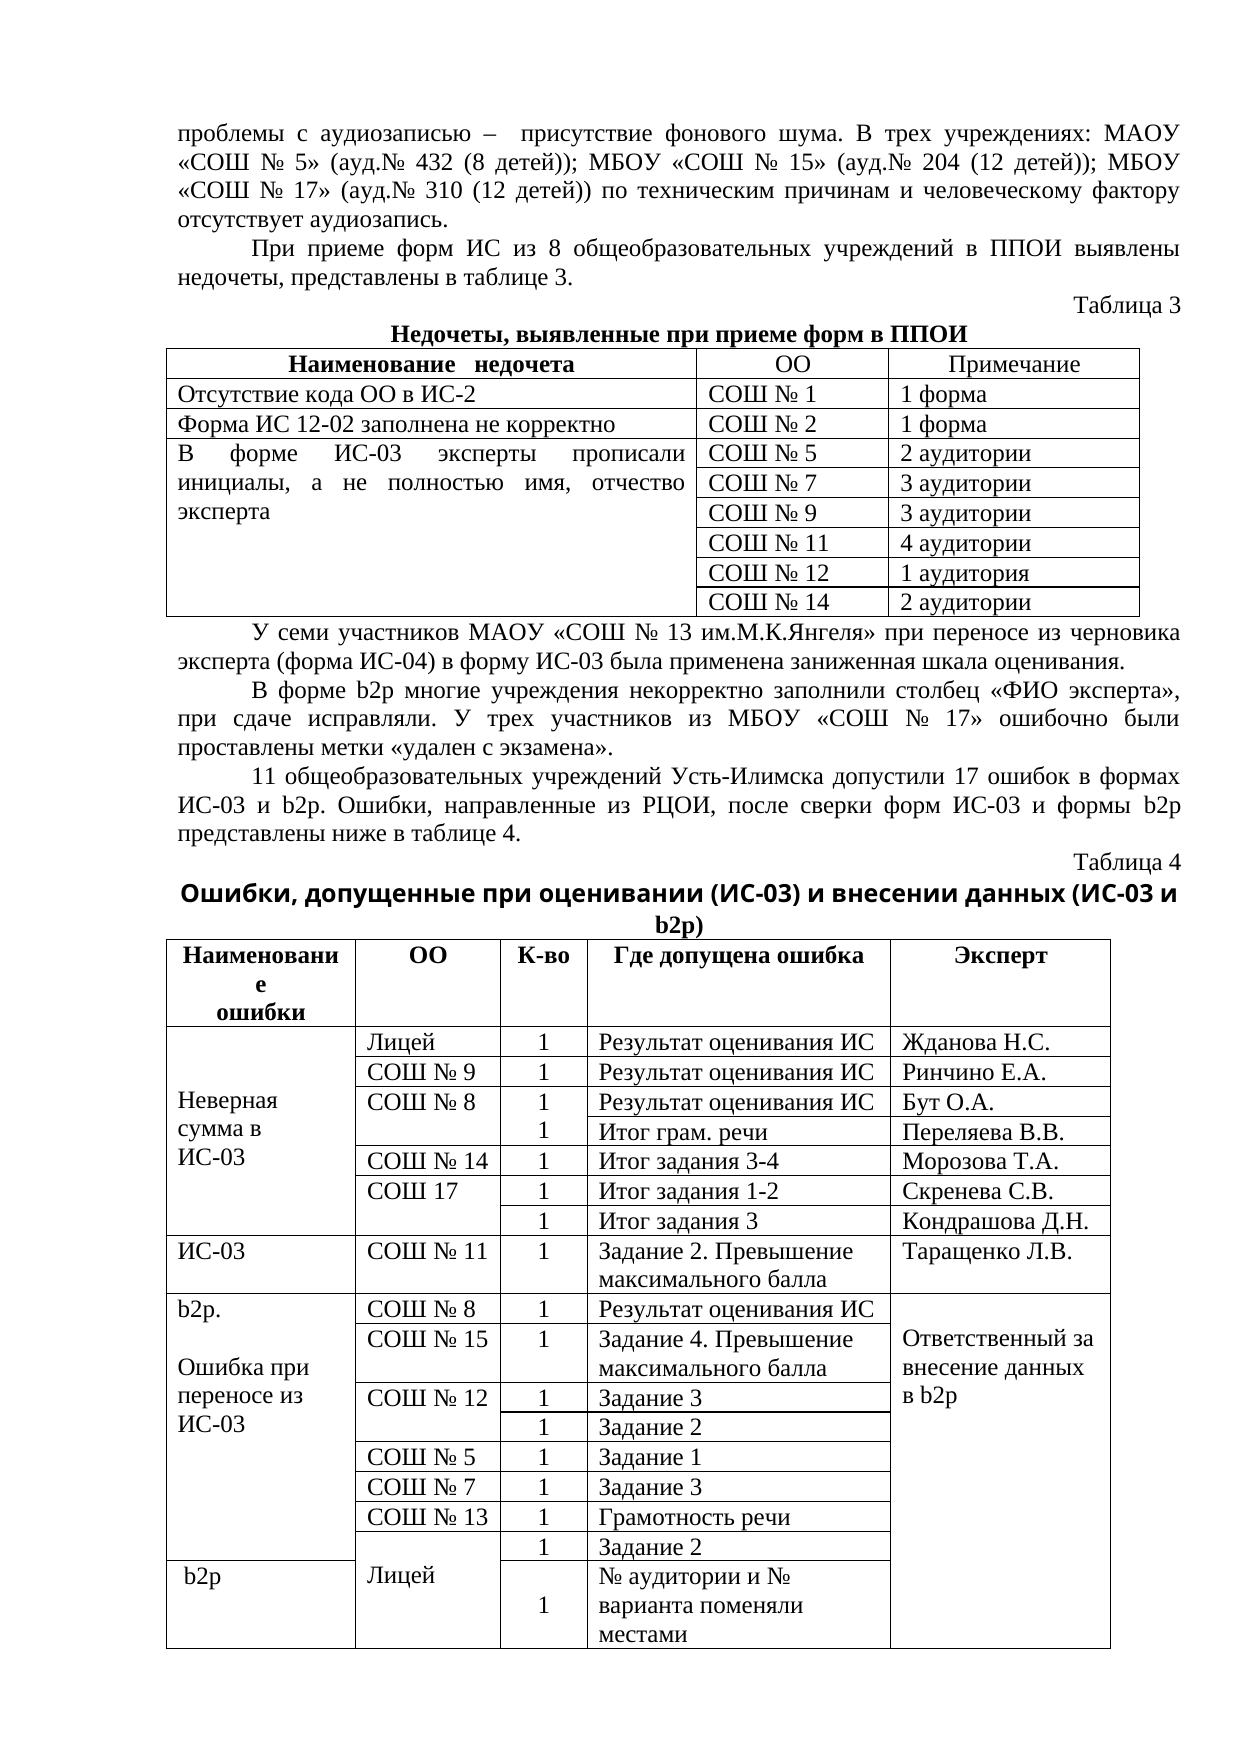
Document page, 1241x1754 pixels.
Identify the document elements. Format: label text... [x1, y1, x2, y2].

table_cell СОШ № 15 [356, 1324, 500, 1382]
table_cell Грамотность речи [588, 1502, 890, 1531]
table_cell СОШ № 7 [697, 468, 888, 497]
table_cell 1 аудитория [889, 558, 1139, 586]
table_cell СОШ № 8 [356, 1087, 500, 1145]
table_cell Задание 2. Превышение максимального балла [588, 1236, 890, 1293]
table_cell 1 [501, 1294, 587, 1323]
table_cell 1 1 [501, 1087, 587, 1145]
table_cell 1 [501, 1057, 587, 1086]
text При приеме форм ИС из 8 общеобразовательных учреждений в ППОИ выявлены недочеты, представлены в таблице 3. [177, 233, 1181, 291]
table_cell СОШ № 9 [356, 1057, 500, 1086]
table_cell 1 [501, 1472, 587, 1501]
table_cell 1 [501, 1027, 587, 1056]
table_cell СОШ 17 [356, 1176, 500, 1235]
table_cell Задание 1 [588, 1442, 890, 1471]
table_cell Жданова Н.С. [891, 1027, 1110, 1056]
table_cell СОШ № 1 [697, 379, 888, 408]
table_cell 1 [501, 1561, 587, 1648]
table_cell Переляева В.В. [891, 1117, 1110, 1145]
table_header ОО [356, 940, 500, 1026]
table_cell Ответственный за внесение данных в b2p [891, 1294, 1110, 1648]
table_cell Задание 2 [588, 1413, 890, 1441]
table_cell Задание 3 [588, 1472, 890, 1501]
table_cell Задание 3 [588, 1383, 890, 1411]
table_cell СОШ № 7 [356, 1472, 500, 1501]
table_cell 1 [501, 1146, 587, 1175]
table_cell СОШ № 12 [356, 1383, 500, 1441]
table_cell Задание 4. Превышение максимального балла [588, 1324, 890, 1382]
table_cell 1 [501, 1383, 587, 1411]
table_cell 2 аудитории [889, 588, 1139, 616]
table_cell 2 аудитории [889, 439, 1139, 467]
table_cell Результат оценивания ИС [588, 1057, 890, 1086]
table_cell 1 [501, 1502, 587, 1531]
table_cell 1 [501, 1176, 587, 1205]
table_cell Результат оценивания ИС [588, 1087, 890, 1116]
table_header Примечание [889, 349, 1139, 378]
table_cell Таращенко Л.В. [891, 1236, 1110, 1293]
table_cell Итог задания 1-2 [588, 1176, 890, 1205]
text В форме b2p многие учреждения некорректно заполнили столбец «ФИО эксперта», при сдаче исправляли. У трех участников из МБОУ «СОШ № 17» ошибочно были проставлены метки «удален с экзамена». [177, 675, 1181, 761]
table_cell Отсутствие кода ОО в ИС-2 [167, 379, 696, 408]
table_cell СОШ № 11 [697, 528, 888, 557]
table_header К-во [501, 940, 587, 1026]
table_cell Лицей [356, 1027, 500, 1056]
table_cell СОШ № 13 [356, 1502, 500, 1531]
table_cell Форма ИС 12-02 заполнена не корректно [167, 409, 696, 437]
text Таблица 3 [177, 291, 1181, 319]
table_cell СОШ № 5 [697, 439, 888, 467]
table_cell СОШ № 9 [697, 498, 888, 527]
table_cell В форме ИС-03 эксперты прописали инициалы, а не полностью имя, отчество эксперта [167, 439, 696, 616]
table_cell b2p [167, 1561, 355, 1648]
table_cell Результат оценивания ИС [588, 1027, 890, 1056]
table_cell СОШ № 12 [697, 558, 888, 586]
table_cell 1 [501, 1532, 587, 1560]
table_cell Итог задания 3-4 [588, 1146, 890, 1175]
text Ошибки, допущенные при оценивании (ИС-03) и внесении данных (ИС-03 и b2p) [177, 876, 1181, 939]
table_cell 1 форма [889, 409, 1139, 437]
table_cell 4 аудитории [889, 528, 1139, 557]
table_cell СОШ № 14 [356, 1146, 500, 1175]
table_cell Скренева С.В. [891, 1176, 1110, 1205]
text 11 общеобразовательных учреждений Усть-Илимска допустили 17 ошибок в формах ИС-03 и b2p. Ошибки, направленные из РЦОИ, после сверки форм ИС-03 и формы b2p представлены ниже в таблице 4. [177, 761, 1181, 847]
table_cell Морозова Т.А. [891, 1146, 1110, 1175]
table_header Наименование недочета [167, 349, 696, 378]
text Таблица 4 [177, 847, 1181, 876]
table_cell Лицей [356, 1532, 500, 1648]
table_cell Задание 2 [588, 1532, 890, 1560]
table_cell СОШ № 11 [356, 1236, 500, 1293]
table_cell 1 [501, 1413, 587, 1441]
table_cell № аудитории и № варианта поменяли местами [588, 1561, 890, 1648]
table_cell СОШ № 8 [356, 1294, 500, 1323]
table_cell Бут О.А. [891, 1087, 1110, 1116]
table_header ОО [697, 349, 888, 378]
table_cell СОШ № 2 [697, 409, 888, 437]
table_cell Результат оценивания ИС [588, 1294, 890, 1323]
table_cell Кондрашова Д.Н. [891, 1206, 1110, 1235]
table_cell СОШ № 14 [697, 588, 888, 616]
table_cell Итог задания 3 [588, 1206, 890, 1235]
text У семи участников МАОУ «СОШ № 13 им.М.К.Янгеля» при переносе из черновика эксперта (форма ИС-04) в форму ИС-03 была применена заниженная шкала оценивания. [177, 617, 1181, 675]
table_header Где допущена ошибка [588, 940, 890, 1026]
table_header Наименование ошибки [167, 940, 355, 1026]
table_cell Ринчино Е.А. [891, 1057, 1110, 1086]
table_cell Неверная сумма в ИС-03 [167, 1027, 355, 1235]
table_header Эксперт [891, 940, 1110, 1026]
table_cell СОШ № 5 [356, 1442, 500, 1471]
table_cell b2p. Ошибка при переносе из ИС-03 [167, 1294, 355, 1560]
table_cell Итог грам. речи [588, 1117, 890, 1145]
table_cell 3 аудитории [889, 468, 1139, 497]
table_cell ИС-03 [167, 1236, 355, 1293]
table_cell 1 [501, 1442, 587, 1471]
table_cell 3 аудитории [889, 498, 1139, 527]
table_cell 1 [501, 1236, 587, 1293]
table_cell 1 [501, 1324, 587, 1382]
table_cell 1 [501, 1206, 587, 1235]
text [177, 118, 1181, 233]
table_cell 1 форма [889, 379, 1139, 408]
text Недочеты, выявленные при приеме форм в ППОИ [177, 319, 1181, 348]
